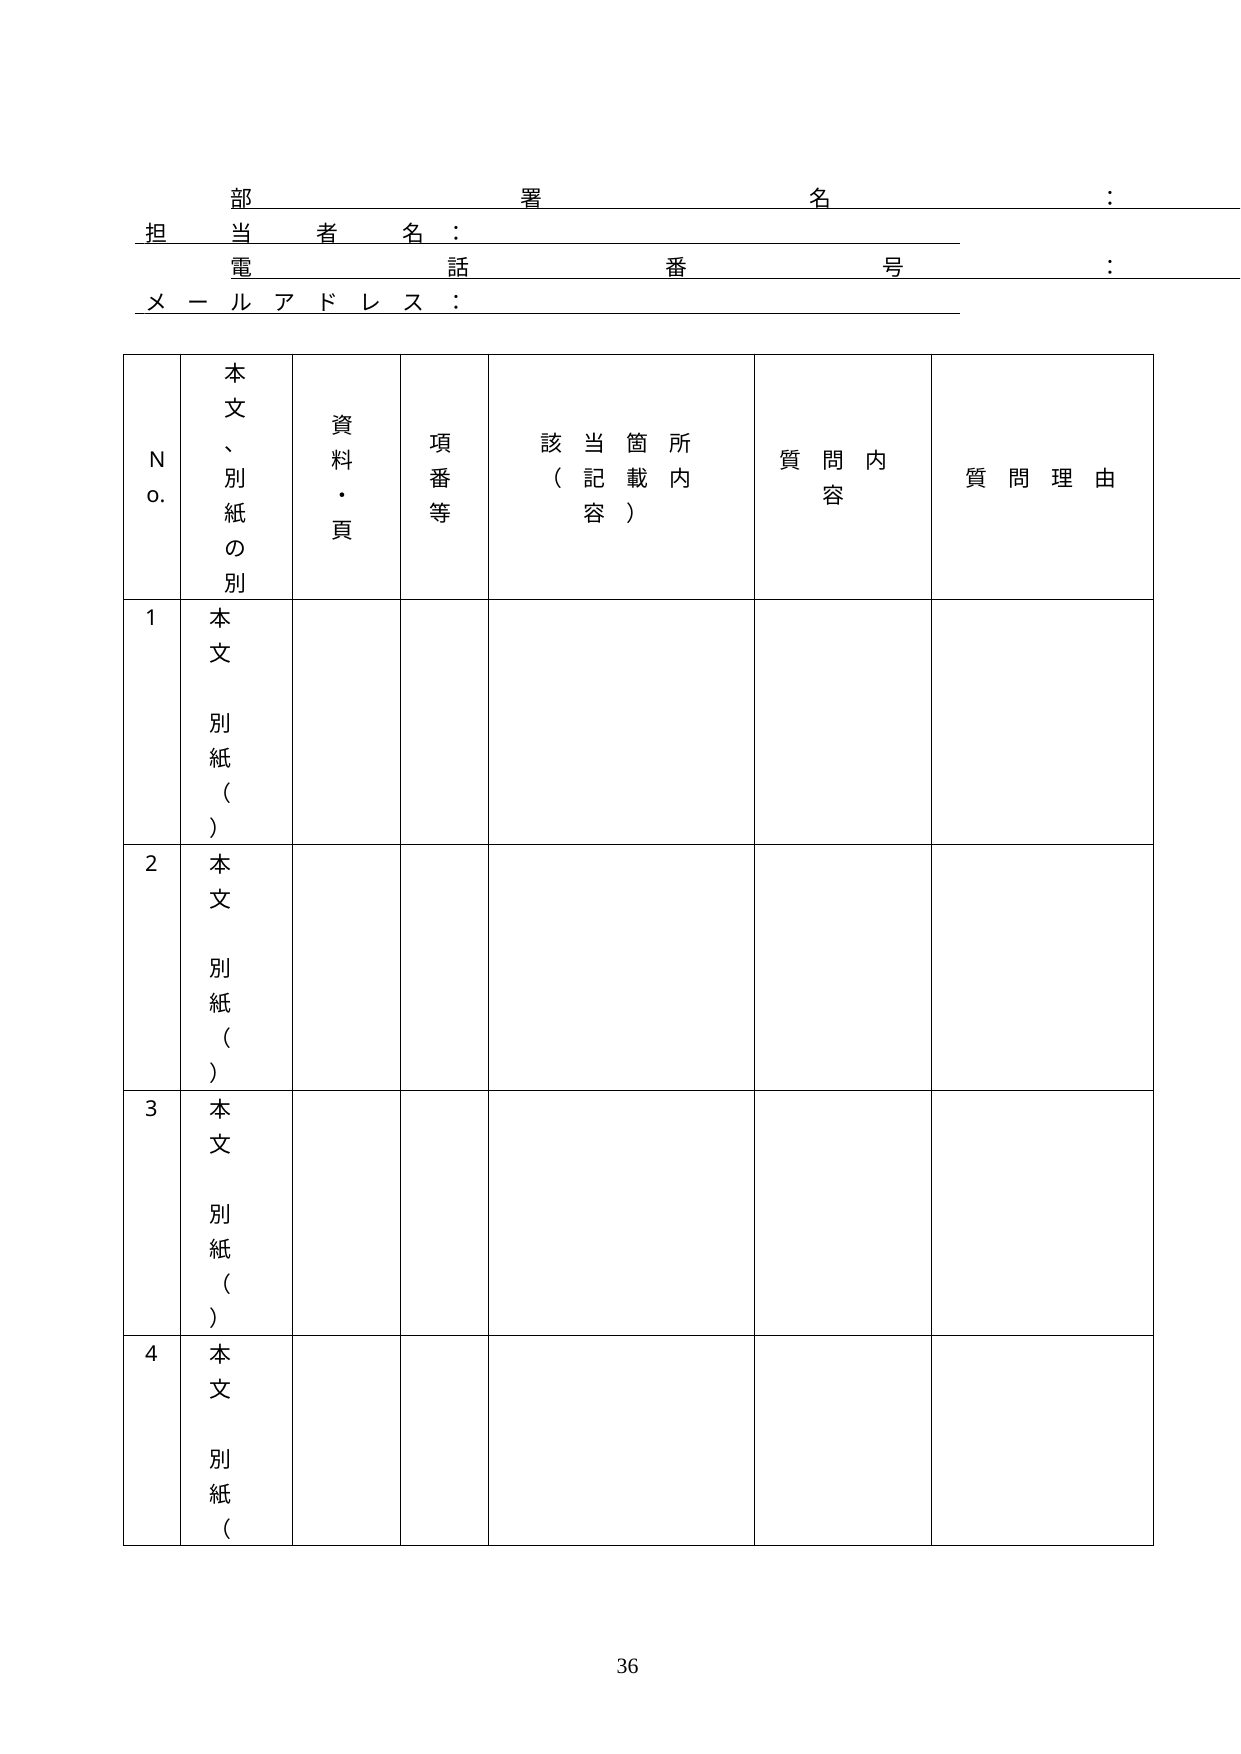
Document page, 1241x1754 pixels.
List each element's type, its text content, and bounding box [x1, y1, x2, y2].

table_cell [293, 845, 400, 1089]
table_cell 3 [124, 1091, 180, 1335]
table_cell [932, 600, 1153, 844]
table_cell 本文、別紙の別 [181, 355, 292, 599]
table_cell [755, 1091, 931, 1335]
table_cell [401, 1336, 488, 1545]
table_cell [932, 1091, 1153, 1335]
table_cell 4 [124, 1336, 180, 1545]
table_cell [489, 1091, 754, 1335]
table_cell [489, 845, 754, 1089]
table_cell [293, 1336, 400, 1545]
table_cell [293, 1091, 400, 1335]
table_cell 本文 別紙（ ） [181, 1336, 292, 1545]
table_cell 項番等 [401, 355, 488, 599]
table_cell [401, 845, 488, 1089]
table_cell No. [124, 355, 180, 599]
table_cell 質問理由 [932, 355, 1153, 599]
table_cell [755, 845, 931, 1089]
table_cell [293, 600, 400, 844]
table_cell 2 [124, 845, 180, 1089]
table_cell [123, 179, 1153, 353]
table_cell 質問内容 [755, 355, 931, 599]
table_cell 資料・頁 [293, 355, 400, 599]
table_cell [932, 845, 1153, 1089]
table_cell 1 [124, 600, 180, 844]
table_cell [755, 600, 931, 844]
table_cell [755, 1336, 931, 1545]
table_cell 本文 別紙（ ） [181, 1091, 292, 1335]
table_cell [489, 600, 754, 844]
table_cell [489, 1336, 754, 1545]
table_cell [401, 600, 488, 844]
table_cell [932, 1336, 1153, 1545]
table_cell [401, 1091, 488, 1335]
table_cell 該当箇所（記載内容） [489, 355, 754, 599]
table_cell 本文 別紙（ ） [181, 600, 292, 844]
table_cell 本文 別紙（ ） [181, 845, 292, 1089]
